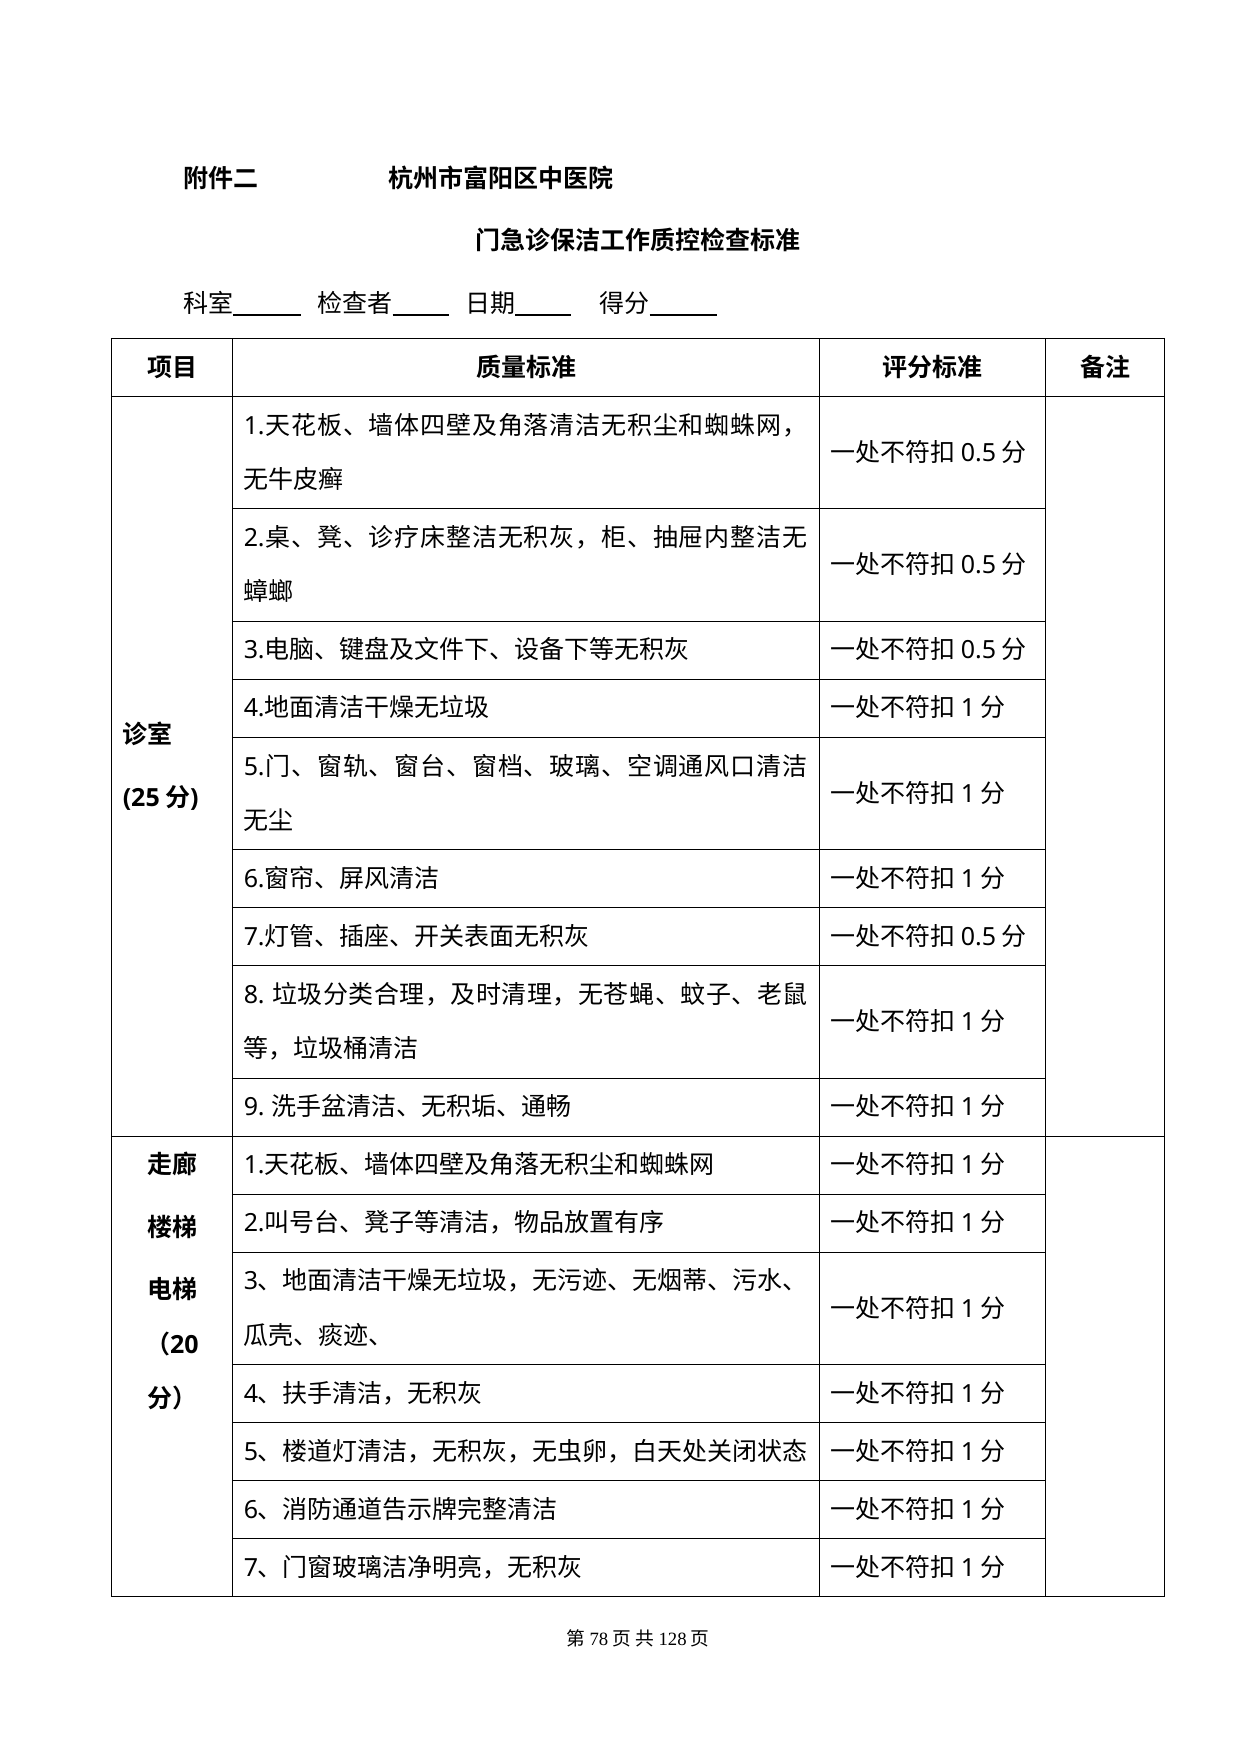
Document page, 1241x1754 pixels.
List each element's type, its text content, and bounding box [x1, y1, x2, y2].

table_header 评分标准 [820, 339, 1045, 396]
table_cell 一处不符扣1分 [820, 1365, 1045, 1422]
table_cell 5.门、窗轨、窗台、窗档、玻璃、空调通风口清洁无尘 [233, 738, 819, 849]
table_cell 一处不符扣1分 [820, 738, 1045, 849]
text 附件二 杭州市富阳区中医院 [183, 158, 1092, 194]
table_cell 9. 洗手盆清洁、无积垢、通畅 [233, 1079, 819, 1136]
table_cell [1046, 1137, 1164, 1596]
table_cell 一处不符扣1分 [820, 1423, 1045, 1480]
table_cell 7.灯管、插座、开关表面无积灰 [233, 908, 819, 965]
table_cell 6、消防通道告示牌完整清洁 [233, 1481, 819, 1538]
table_cell 一处不符扣1分 [820, 966, 1045, 1077]
table_cell 一处不符扣1分 [820, 1137, 1045, 1193]
table_cell 8. 垃圾分类合理，及时清理，无苍蝇、蚊子、老鼠等，垃圾桶清洁 [233, 966, 819, 1077]
table_cell 3.电脑、键盘及文件下、设备下等无积灰 [233, 622, 819, 679]
table_cell 一处不符扣1分 [820, 1253, 1045, 1364]
table_cell 一处不符扣1分 [820, 680, 1045, 737]
table_cell 一处不符扣1分 [820, 850, 1045, 907]
table_cell 6.窗帘、屏风清洁 [233, 850, 819, 907]
table_cell 1.天花板、墙体四壁及角落无积尘和蜘蛛网 [233, 1137, 819, 1193]
table_cell 4、扶手清洁，无积灰 [233, 1365, 819, 1422]
table_cell 诊室 (25分) [112, 397, 232, 1136]
table_cell 一处不符扣1分 [820, 1195, 1045, 1252]
table_cell [1046, 397, 1164, 1136]
table_cell 2.桌、凳、诊疗床整洁无积灰，柜、抽屉内整洁无蟑螂 [233, 509, 819, 621]
text 门急诊保洁工作质控检查标准 [183, 221, 1092, 257]
table_cell 一处不符扣1分 [820, 1539, 1045, 1596]
table_cell 一处不符扣0.5分 [820, 908, 1045, 965]
table_cell 一处不符扣0.5分 [820, 397, 1045, 508]
table_cell 3、地面清洁干燥无垃圾，无污迹、无烟蒂、污水、瓜壳、痰迹、 [233, 1253, 819, 1364]
table_cell 2.叫号台、凳子等清洁，物品放置有序 [233, 1195, 819, 1252]
table_cell 5、楼道灯清洁，无积灰，无虫卵，白天处关闭状态 [233, 1423, 819, 1480]
table_cell 一处不符扣1分 [820, 1481, 1045, 1538]
table_cell 一处不符扣0.5分 [820, 622, 1045, 679]
table_cell 走廊 楼梯 电梯（20分） [112, 1137, 232, 1596]
table_cell 一处不符扣0.5分 [820, 509, 1045, 621]
table_cell 1.天花板、墙体四壁及角落清洁无积尘和蜘蛛网，无牛皮癣 [233, 397, 819, 508]
table_cell 一处不符扣1分 [820, 1079, 1045, 1136]
table_header 项目 [112, 339, 232, 396]
text 科室 检查者 日期 得分 [183, 283, 1092, 320]
table_cell 4.地面清洁干燥无垃圾 [233, 680, 819, 737]
table_header 备注 [1046, 339, 1164, 396]
table_cell 7、门窗玻璃洁净明亮，无积灰 [233, 1539, 819, 1596]
table_header 质量标准 [233, 339, 819, 396]
